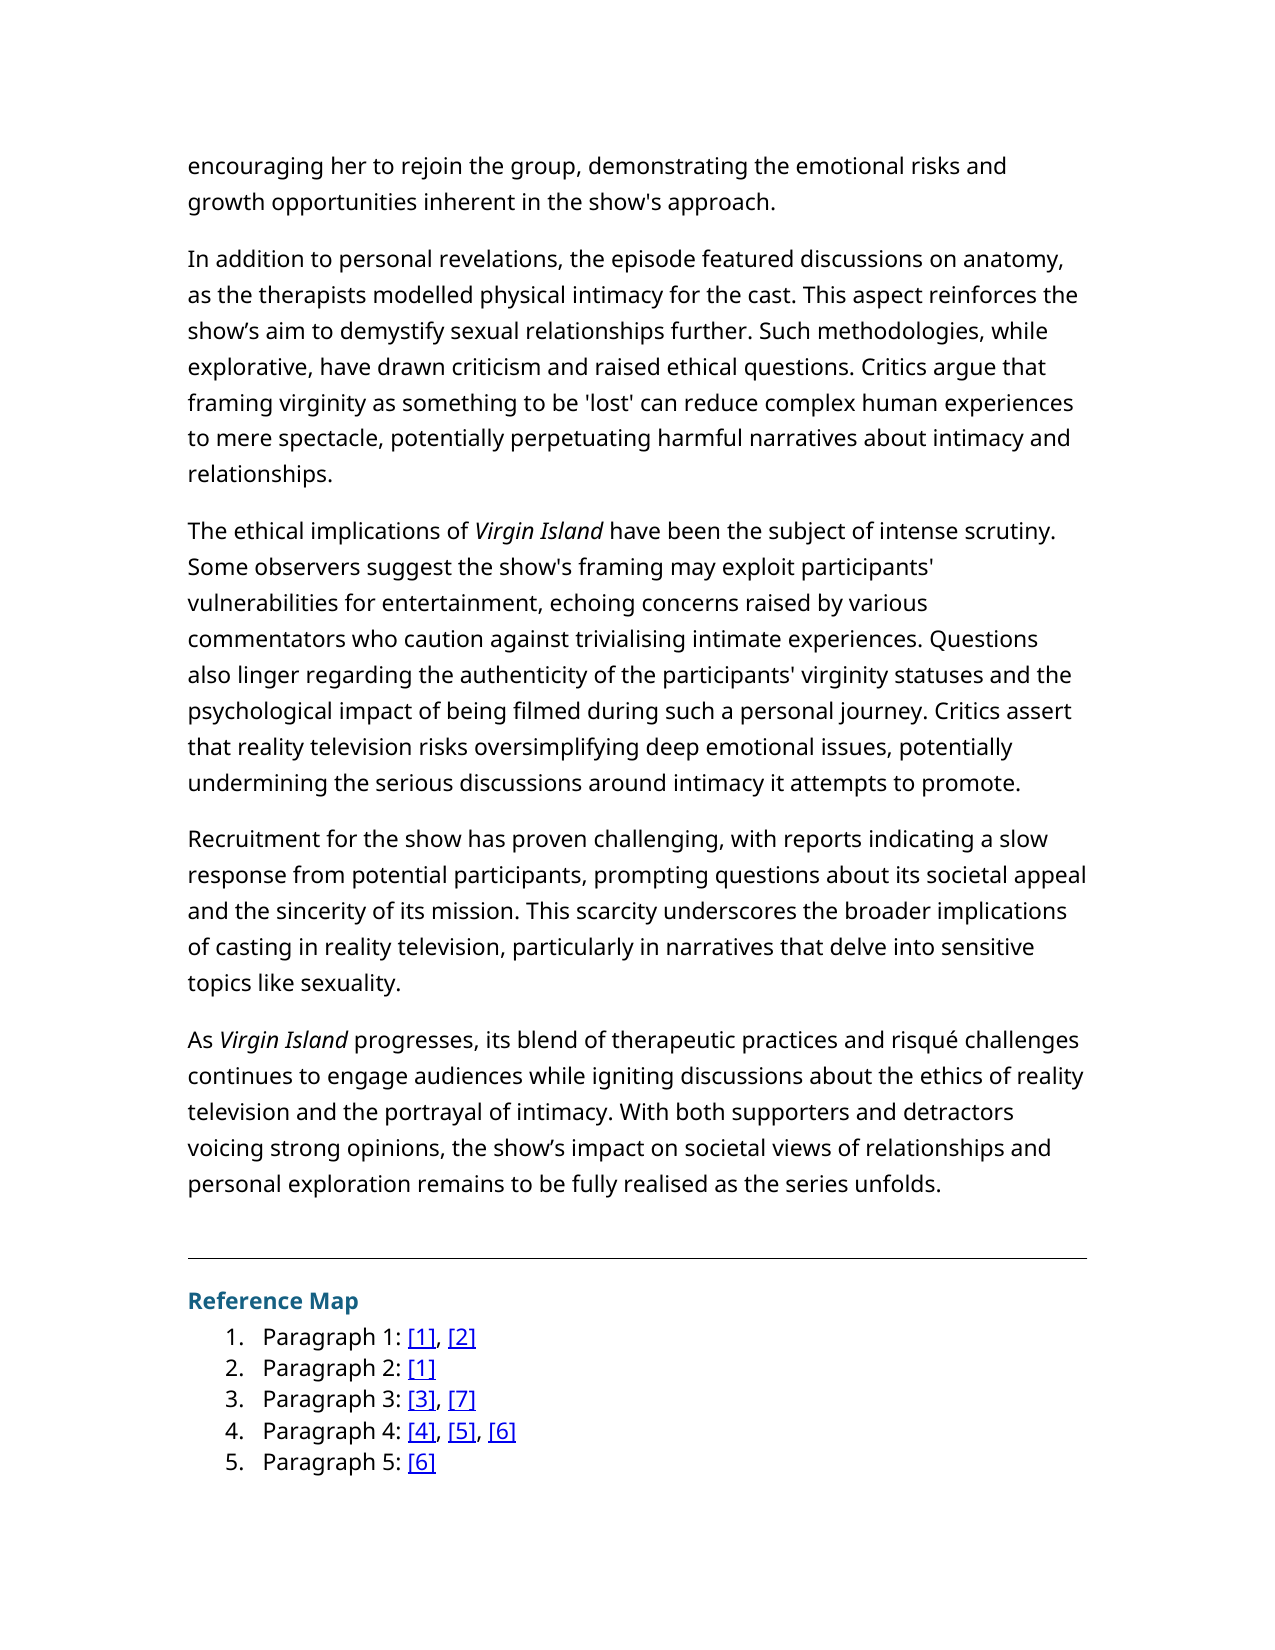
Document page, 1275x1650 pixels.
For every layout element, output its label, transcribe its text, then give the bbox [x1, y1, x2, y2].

list Paragraph 3: [3], [7] [225, 1383, 1087, 1414]
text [187, 150, 1087, 217]
text As Virgin Island progresses, its blend of therapeutic practices and risqué challenges continues to engage audiences while igniting discussions about the ethics of reality television and the portrayal of intimacy. With both supporters and detractors voicing strong opinions, the show’s impact on societal views of relationships and personal exploration remains to be fully realised as the series unfolds. [187, 1024, 1087, 1199]
subtitle Reference Map [187, 1285, 1087, 1316]
list Paragraph 4: [4], [5], [6] [225, 1414, 1087, 1446]
text In addition to personal revelations, the episode featured discussions on anatomy, as the therapists modelled physical intimacy for the cast. This aspect reinforces the show’s aim to demystify sexual relationships further. Such methodologies, while explorative, have drawn criticism and raised ethical questions. Critics argue that framing virginity as something to be 'lost' can reduce complex human experiences to mere spectacle, potentially perpetuating harmful narratives about intimacy and relationships. [187, 243, 1087, 489]
list Paragraph 2: [1] [225, 1352, 1087, 1383]
list Paragraph 5: [6] [225, 1446, 1087, 1477]
text The ethical implications of Virgin Island have been the subject of intense scrutiny. Some observers suggest the show's framing may exploit participants' vulnerabilities for entertainment, echoing concerns raised by various commentators who caution against trivialising intimate experiences. Questions also linger regarding the authenticity of the participants' virginity statuses and the psychological impact of being filmed during such a personal journey. Critics assert that reality television risks oversimplifying deep emotional issues, potentially undermining the serious discussions around intimacy it attempts to promote. [187, 515, 1087, 798]
text Recruitment for the show has proven challenging, with reports indicating a slow response from potential participants, prompting questions about its societal appeal and the sincerity of its mission. This scarcity underscores the broader implications of casting in reality television, particularly in narratives that delve into sensitive topics like sexuality. [187, 823, 1087, 998]
list Paragraph 1: [1], [2] [225, 1321, 1087, 1352]
